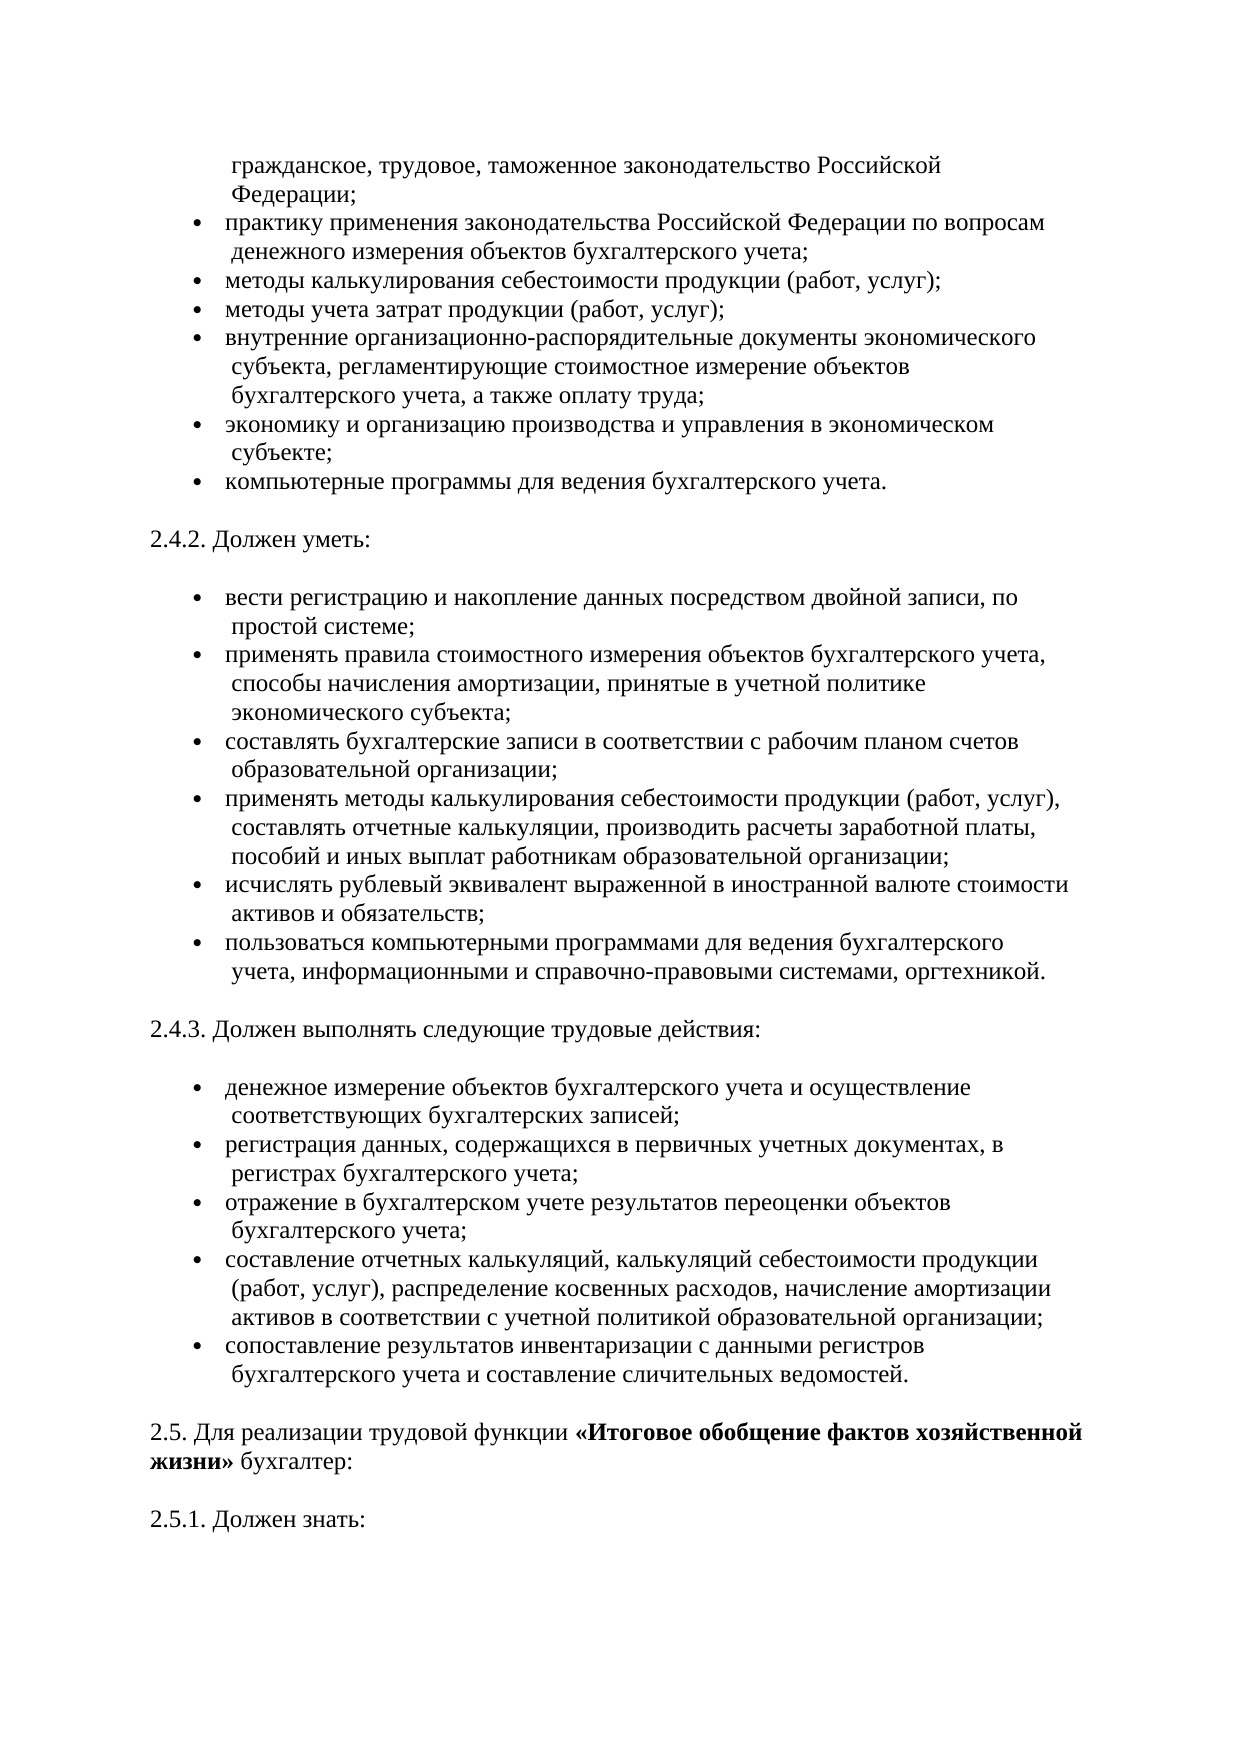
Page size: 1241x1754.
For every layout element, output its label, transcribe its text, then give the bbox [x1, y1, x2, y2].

list пользоваться компьютерными программами для ведения бухгалтерского учета, информационными и справочно-правовыми системами, оргтехникой. [194, 927, 1071, 984]
list денежное измерение объектов бухгалтерского учета и осуществление соответствующих бухгалтерских записей; [194, 1072, 1071, 1129]
list сопоставление результатов инвентаризации с данными регистров бухгалтерского учета и составление сличительных ведомостей. [194, 1330, 1071, 1388]
list отражение в бухгалтерском учете результатов переоценки объектов бухгалтерского учета; [194, 1187, 1071, 1244]
text 2.5. Для реализации трудовой функции «Итоговое обобщение фактов хозяйственной жизни» бухгалтер: [150, 1417, 1090, 1474]
list составление отчетных калькуляций, калькуляций себестоимости продукции (работ, услуг), распределение косвенных расходов, начисление амортизации активов в соответствии с учетной политикой образовательной организации; [194, 1244, 1071, 1330]
list вести регистрацию и накопление данных посредством двойной записи, по простой системе; [194, 582, 1071, 639]
list применять методы калькулирования себестоимости продукции (работ, услуг), составлять отчетные калькуляции, производить расчеты заработной платы, пособий и иных выплат работникам образовательной организации; [194, 783, 1071, 869]
list внутренние организационно-распорядительные документы экономического субъекта, регламентирующие стоимостное измерение объектов бухгалтерского учета, а также оплату труда; [194, 322, 1071, 409]
text 2.4.2. Должен уметь: [150, 524, 1090, 553]
text 2.5.1. Должен знать: [150, 1504, 1090, 1532]
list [194, 150, 1071, 207]
list компьютерные программы для ведения бухгалтерского учета. [194, 466, 1071, 495]
list практику применения законодательства Российской Федерации по вопросам денежного измерения объектов бухгалтерского учета; [194, 207, 1071, 265]
text 2.4.3. Должен выполнять следующие трудовые действия: [150, 1014, 1090, 1042]
list экономику и организацию производства и управления в экономическом субъекте; [194, 409, 1071, 466]
list регистрация данных, содержащихся в первичных учетных документах, в регистрах бухгалтерского учета; [194, 1129, 1071, 1187]
list методы калькулирования себестоимости продукции (работ, услуг); [194, 265, 1071, 294]
list составлять бухгалтерские записи в соответствии с рабочим планом счетов образовательной организации; [194, 726, 1071, 783]
list исчислять рублевый эквивалент выраженной в иностранной валюте стоимости активов и обязательств; [194, 869, 1071, 927]
list применять правила стоимостного измерения объектов бухгалтерского учета, способы начисления амортизации, принятые в учетной политике экономического субъекта; [194, 639, 1071, 726]
list методы учета затрат продукции (работ, услуг); [194, 294, 1071, 322]
